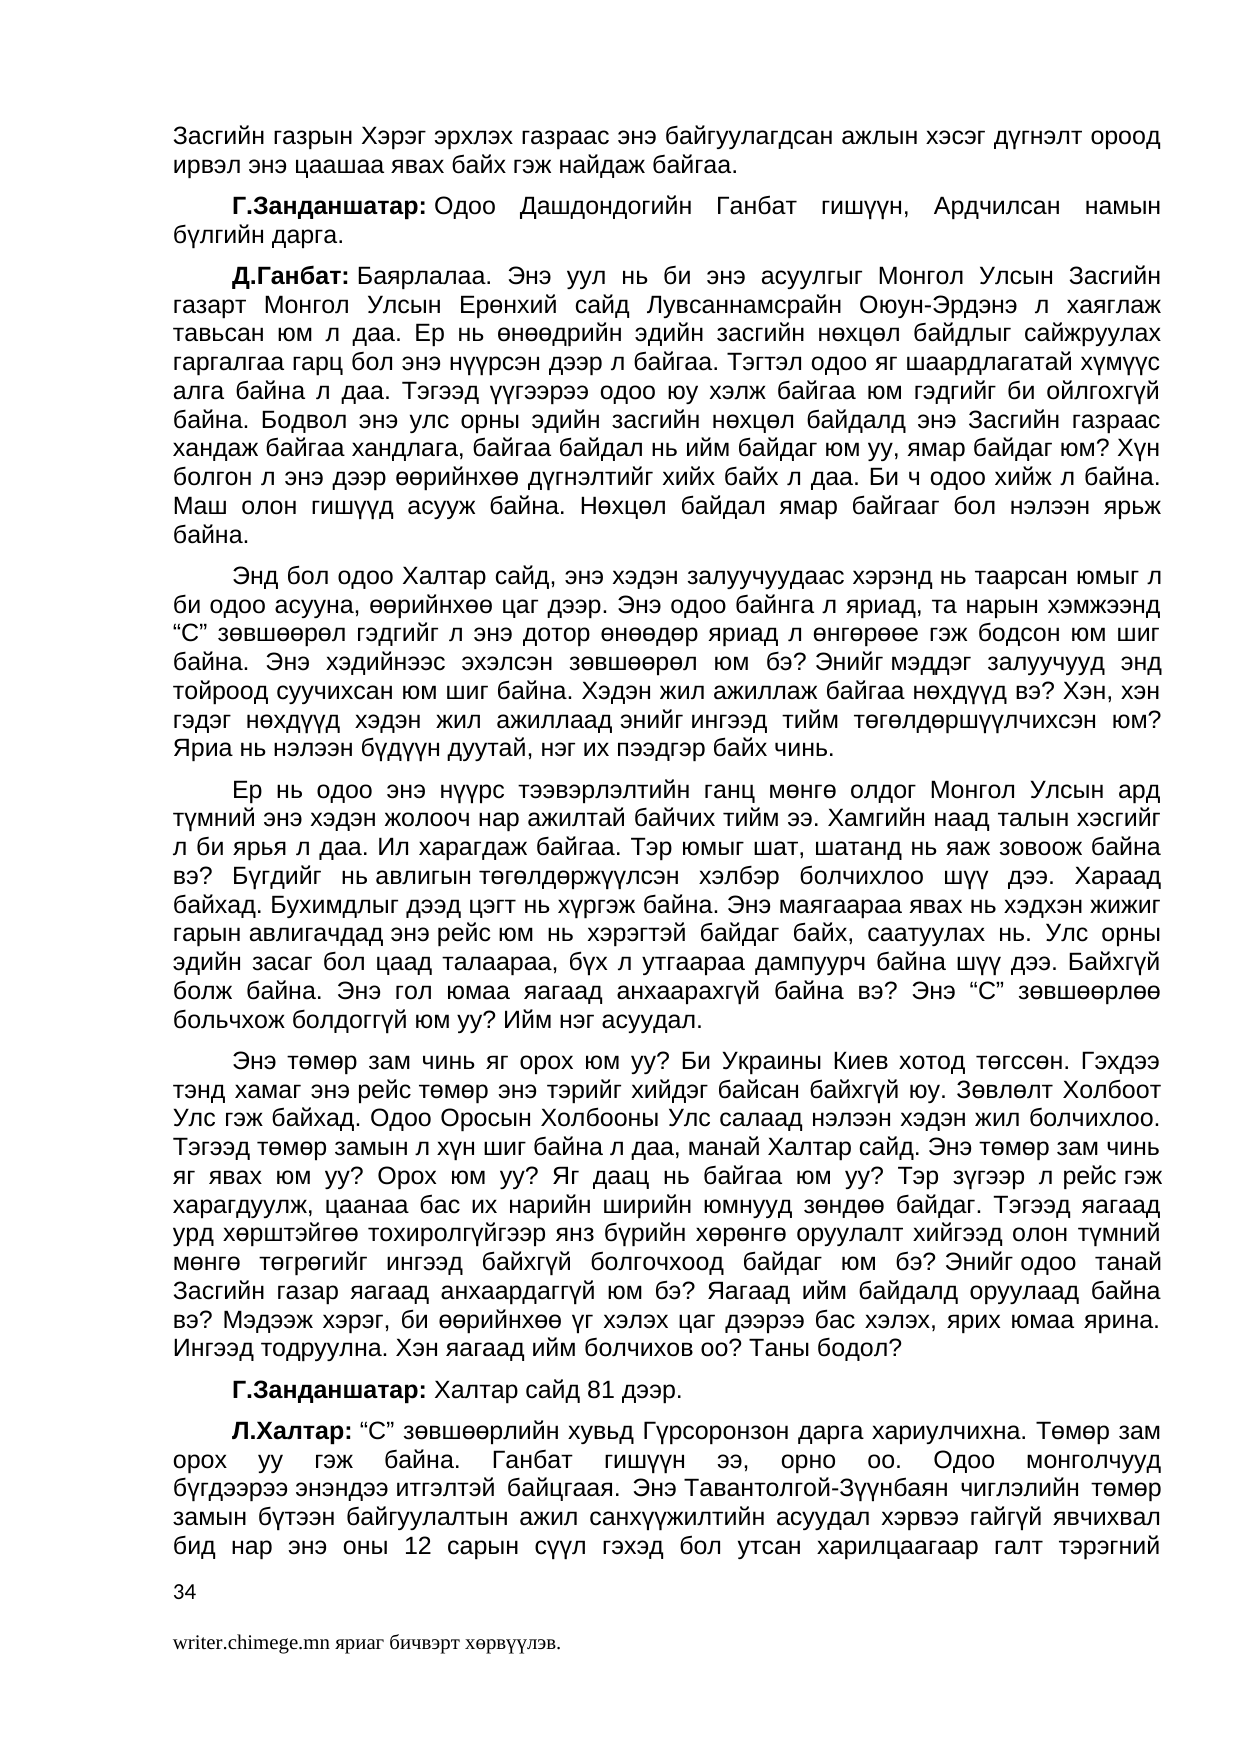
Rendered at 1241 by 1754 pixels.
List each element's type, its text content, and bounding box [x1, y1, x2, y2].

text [173, 121, 1162, 178]
text Д.Ганбат: Баярлалаа. Энэ уул нь би энэ асуулгыг Монгол Улсын Засгийн газарт Монгол Улсын Ерөнхий сайд Лувсаннамсрайн Оюун-Эрдэнэ л хаяглаж тавьсан юм л даа. Ер нь өнөөдрийн эдийн засгийн нөхцөл байдлыг сайжруулах гаргалгаа гарц бол энэ нүүрсэн дээр л байгаа. Тэгтэл одоо яг шаардлагатай хүмүүс алга байна л даа. Тэгээд үүгээрээ одоо юу хэлж байгаа юм гэдгийг би ойлгохгүй байна. Бодвол энэ улс орны эдийн засгийн нөхцөл байдалд энэ Засгийн газраас хандаж байгаа хандлага, байгаа байдал нь ийм байдаг юм уу, ямар байдаг юм? Хүн болгон л энэ дээр өөрийнхөө дүгнэлтийг хийх байх л даа. Би ч одоо хийж л байна. Маш олон гишүүд асууж байна. Нөхцөл байдал ямар байгааг бол нэлээн ярьж байна. [173, 261, 1162, 548]
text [173, 1416, 1162, 1559]
text Ер нь одоо энэ нүүрс тээвэрлэлтийн ганц мөнгө олдог Монгол Улсын ард түмний энэ хэдэн жолооч нар ажилтай байчих тийм ээ. Хамгийн наад талын хэсгийг л би ярья л даа. Ил харагдаж байгаа. Тэр юмыг шат, шатанд нь яаж зовоож байна вэ? Бүгдийг нь авлигын төгөлдөржүүлсэн хэлбэр болчихлоо шүү дээ. Хараад байхад. Бухимдлыг дээд цэгт нь хүргэж байна. Энэ маягаараа явах нь хэдхэн жижиг гарын авлигачдад энэ рейс юм нь хэрэгтэй байдаг байх, саатуулах нь. Улс орны эдийн засаг бол цаад талаараа, бүх л утгаараа дампуурч байна шүү дээ. Байхгүй болж байна. Энэ гол юмаа яагаад анхаарахгүй байна вэ? Энэ “С” зөвшөөрлөө больчхож болдоггүй юм уу? Ийм нэг асуудал. [173, 774, 1162, 1033]
text Г.Занданшатар: Халтар сайд 81 дээр. [173, 1374, 1162, 1403]
text Энэ төмөр зам чинь яг орох юм уу? Би Украины Киев хотод төгссөн. Гэхдээ тэнд хамаг энэ рейс төмөр энэ тэрийг хийдэг байсан байхгүй юу. Зөвлөлт Холбоот Улс гэж байхад. Одоо Оросын Холбооны Улс салаад нэлээн хэдэн жил болчихлоо. Тэгээд төмөр замын л хүн шиг байна л даа, манай Халтар сайд. Энэ төмөр зам чинь яг явах юм уу? Орох юм уу? Яг даац нь байгаа юм уу? Тэр зүгээр л рейс гэж харагдуулж, цаанаа бас их нарийн ширийн юмнууд зөндөө байдаг. Тэгээд яагаад урд хөрштэйгөө тохиролгүйгээр янз бүрийн хөрөнгө оруулалт хийгээд олон түмний мөнгө төгрөгийг ингээд байхгүй болгочхоод байдаг юм бэ? Энийг одоо танай Засгийн газар яагаад анхаардаггүй юм бэ? Яагаад ийм байдалд оруулаад байна вэ? Мэдээж хэрэг, би өөрийнхөө үг хэлэх цаг дээрээ бас хэлэх, ярих юмаа ярина. Ингээд тодруулна. Хэн яагаад ийм болчихов оо? Таны бодол? [173, 1046, 1162, 1362]
text Г.Занданшатар: Одоо Дашдондогийн Ганбат гишүүн, Ардчилсан намын бүлгийн дарга. [173, 191, 1162, 248]
text Энд бол одоо Халтар сайд, энэ хэдэн залуучуудаас хэрэнд нь таарсан юмыг л би одоо асууна, өөрийнхөө цаг дээр. Энэ одоо байнга л яриад, та нарын хэмжээнд “С” зөвшөөрөл гэдгийг л энэ дотор өнөөдөр яриад л өнгөрөөе гэж бодсон юм шиг байна. Энэ хэдийнээс эхэлсэн зөвшөөрөл юм бэ? Энийг мэддэг залуучууд энд тойроод суучихсан юм шиг байна. Хэдэн жил ажиллаж байгаа нөхдүүд вэ? Хэн, хэн гэдэг нөхдүүд хэдэн жил ажиллаад энийг ингээд тийм төгөлдөршүүлчихсэн юм? Яриа нь нэлээн бүдүүн дуутай, нэг их пээдгэр байх чинь. [173, 561, 1162, 762]
